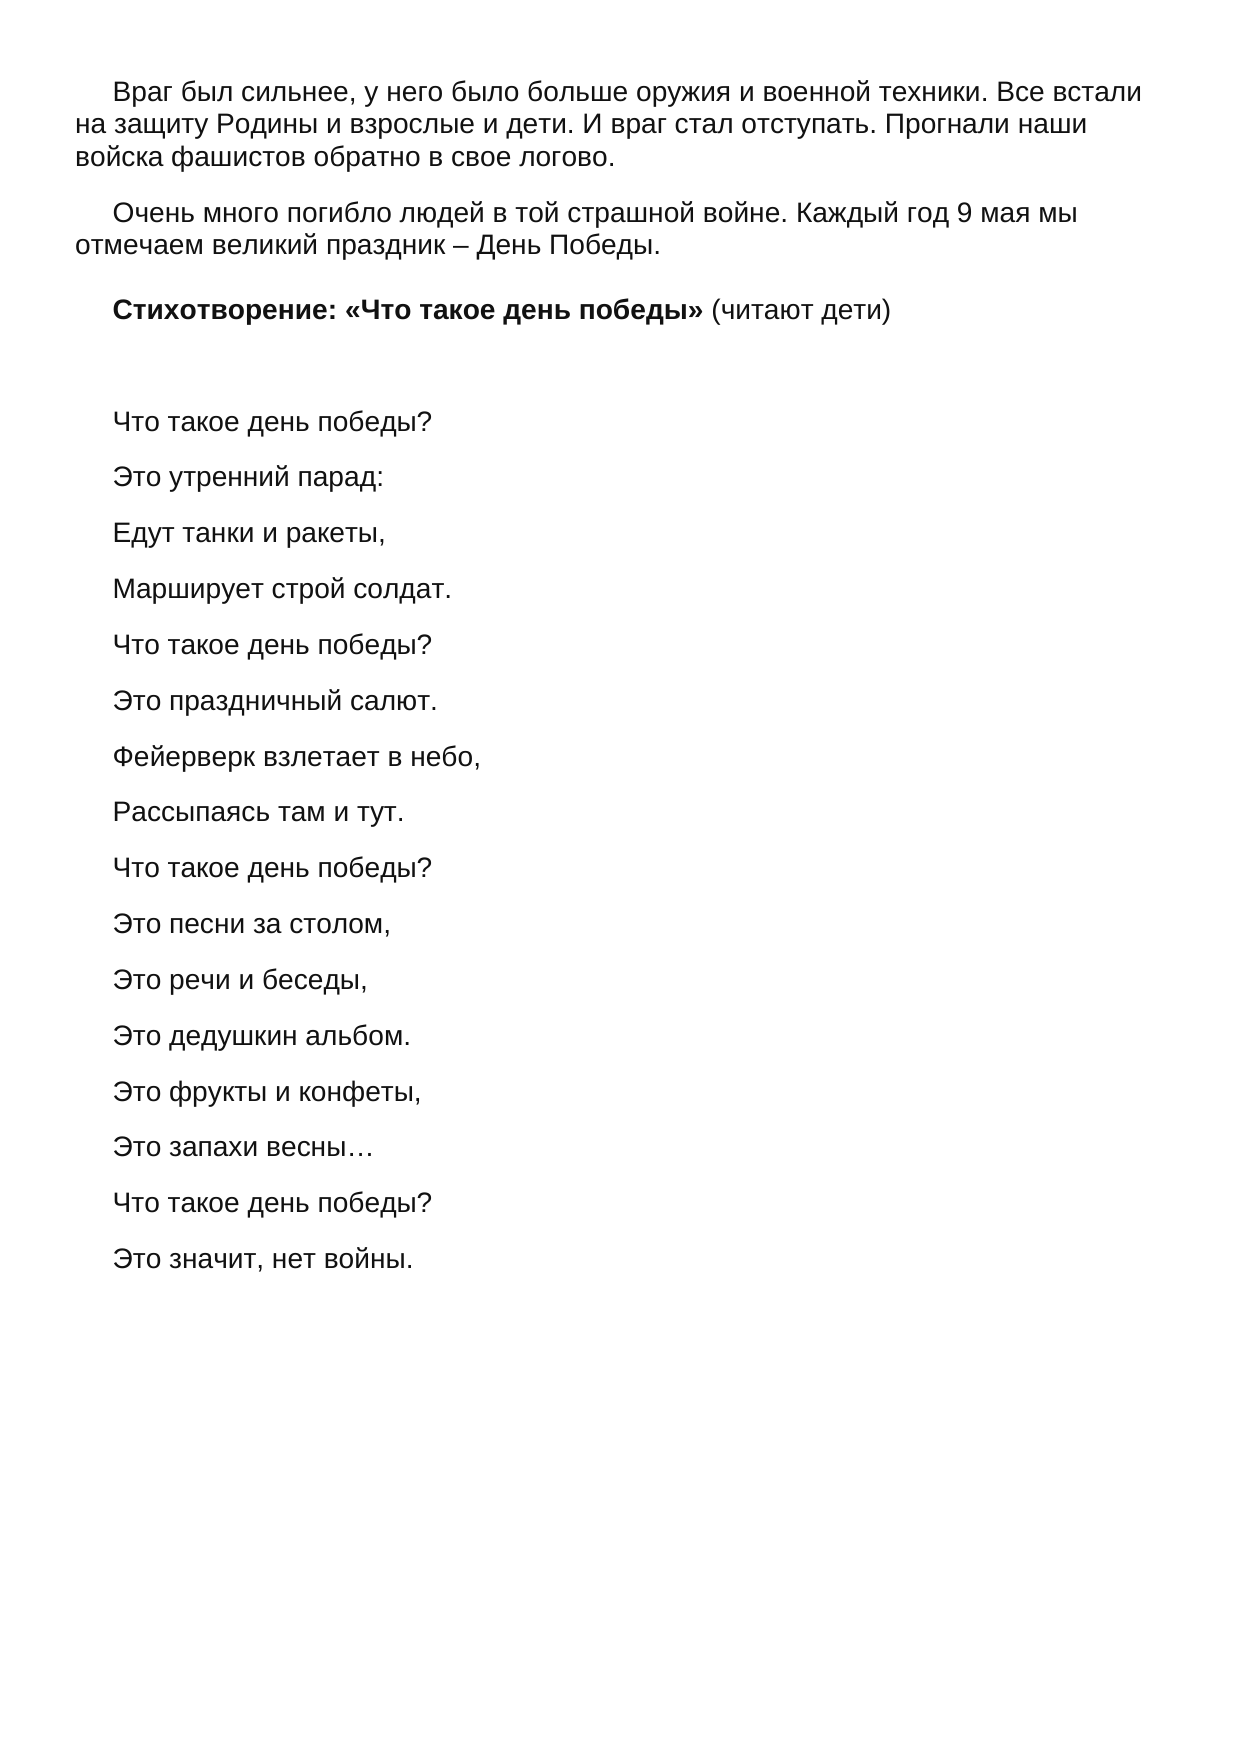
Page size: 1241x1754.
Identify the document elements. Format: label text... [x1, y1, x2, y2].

text Это запахи весны… [75, 1130, 1165, 1163]
text Фейерверк взлетает в небо, [75, 739, 1165, 772]
text Что такое день победы? [75, 1186, 1165, 1218]
text Это утренний парад: [75, 460, 1165, 493]
text Это песни за столом, [75, 907, 1165, 939]
text Это значит, нет войны. [75, 1242, 1165, 1274]
text Рассыпаясь там и тут. [75, 795, 1165, 828]
text Это праздничный салют. [75, 684, 1165, 716]
text Едут танки и ракеты, [75, 516, 1165, 548]
text Это фрукты и конфеты, [75, 1074, 1165, 1107]
text Стихотворение: «Что такое день победы» (читают дети) [75, 293, 1165, 325]
text Это речи и беседы, [75, 963, 1165, 995]
text Очень много погибло людей в той страшной войне. Каждый год 9 мая мы отмечаем великий праздник – День Победы. [75, 196, 1165, 260]
text Марширует строй солдат. [75, 572, 1165, 604]
text Что такое день победы? [75, 851, 1165, 883]
text Что такое день победы? [75, 628, 1165, 660]
text Что такое день победы? [75, 404, 1165, 437]
text Враг был сильнее, у него было больше оружия и военной техники. Все встали на защиту Родины и взрослые и дети. И враг стал отступать. Прогнали наши войска фашистов обратно в свое логово. [75, 75, 1165, 172]
text Это дедушкин альбом. [75, 1019, 1165, 1051]
